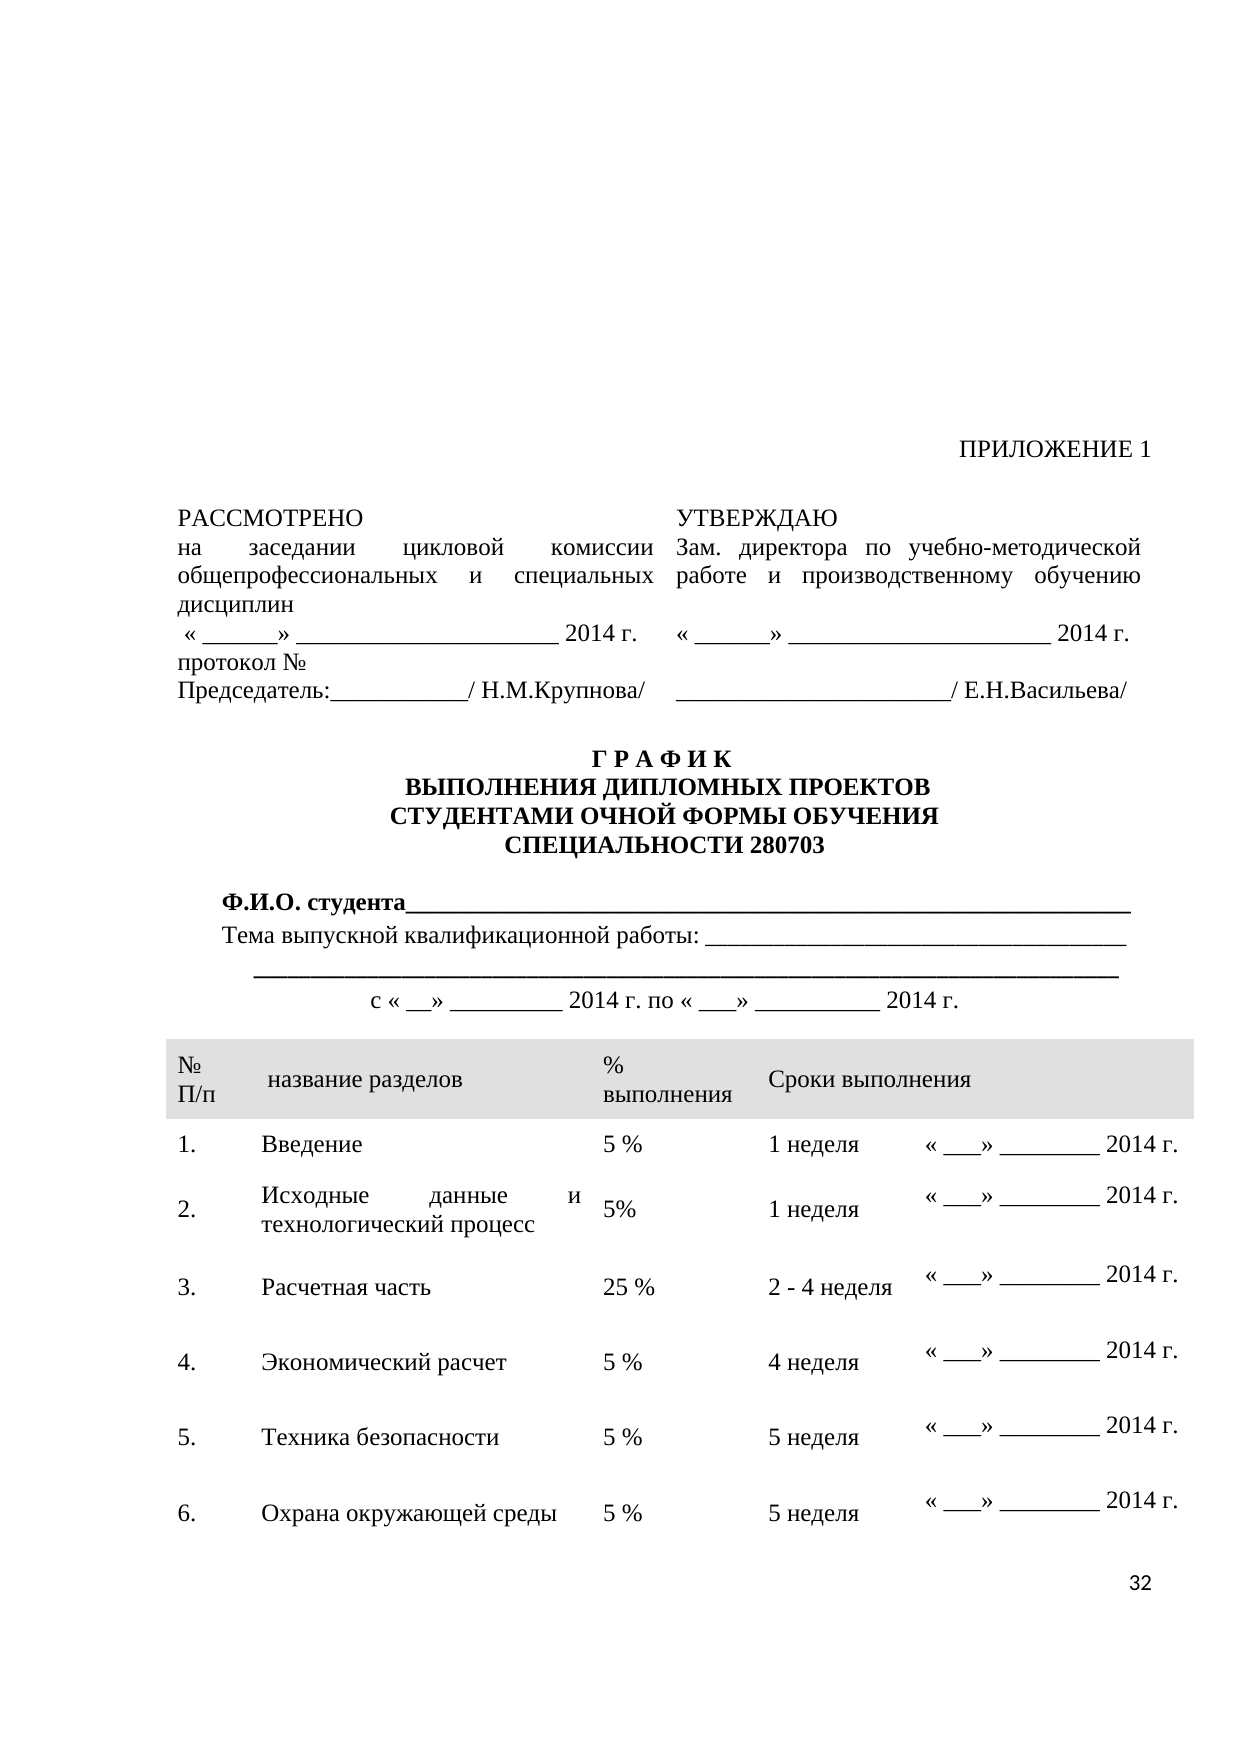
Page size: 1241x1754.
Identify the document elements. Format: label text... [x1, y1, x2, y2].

table_cell 4 неделя [757, 1324, 913, 1399]
table_cell 5 неделя [757, 1475, 913, 1550]
table_cell 5 % [592, 1324, 757, 1399]
table_cell 5% [592, 1169, 757, 1249]
table_header название разделов [250, 1039, 592, 1119]
text Г Р А Ф И К ВЫПОЛНЕНИЯ ДИПЛОМНЫХ ПРОЕКТОВ СТУДЕНТАМИ ОЧНОЙ ФОРМЫ ОБУЧЕНИЯ СПЕЦИАЛЬНОСТИ 280703 [177, 715, 1152, 887]
table_cell 5. [166, 1399, 250, 1474]
table_cell 3. [166, 1249, 250, 1324]
table_cell Введение [250, 1119, 592, 1169]
table_cell 1 неделя [757, 1169, 913, 1249]
table_cell Охрана окружающей среды [250, 1475, 592, 1550]
table_cell Расчетная часть [250, 1249, 592, 1324]
table_header РАССМОТРЕНО на заседании цикловой комиссии общепрофессиональных и специальных дисциплин « ______» _____________________ 2014 г. протокол № Председатель:___________/ Н.М.Крупнова/ [166, 463, 665, 715]
table_cell 5 % [592, 1119, 757, 1169]
text ПРИЛОЖЕНИЕ 1 [177, 434, 1152, 463]
table_cell 5 % [592, 1399, 757, 1474]
table_cell « ___» ________ 2014 г. [914, 1249, 1194, 1324]
table_cell Техника безопасности [250, 1399, 592, 1474]
text Тема выпускной квалификационной работы: _____________________________________ [177, 920, 1152, 949]
table_cell 2 - 4 неделя [757, 1249, 913, 1324]
table_cell 1 неделя [757, 1119, 913, 1169]
table_header № П/п [166, 1039, 250, 1119]
table_cell 2. [166, 1169, 250, 1249]
table_cell 5 неделя [757, 1399, 913, 1474]
table_header УТВЕРЖДАЮ Зам. директора по учебно-методической работе и производственному обучению « ______» _____________________ 2014 г. ______________________/ Е.Н.Васильева/ [665, 463, 1152, 715]
table_header % выполнения [592, 1039, 757, 1119]
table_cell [914, 1475, 1194, 1550]
table_header Сроки выполнения [757, 1039, 1194, 1119]
table_cell 4. [166, 1324, 250, 1399]
table_cell « ___» ________ 2014 г. [914, 1119, 1194, 1169]
table_cell 6. [166, 1475, 250, 1550]
table_cell 1. [166, 1119, 250, 1169]
text ____________________________________________________________________________ с « __» _________ 2014 г. по « ___» __________ 2014 г. [177, 953, 1152, 1014]
text Ф.И.О. студента__________________________________________________________ [177, 887, 1152, 916]
table_cell « ___» ________ 2014 г. [914, 1169, 1194, 1249]
table_cell 25 % [592, 1249, 757, 1324]
table_cell Экономический расчет [250, 1324, 592, 1399]
table_cell « ___» ________ 2014 г. [914, 1399, 1194, 1474]
table_cell « ___» ________ 2014 г. [914, 1324, 1194, 1399]
table_cell Исходные данные и технологический процесс [250, 1169, 592, 1249]
table_cell 5 % [592, 1475, 757, 1550]
